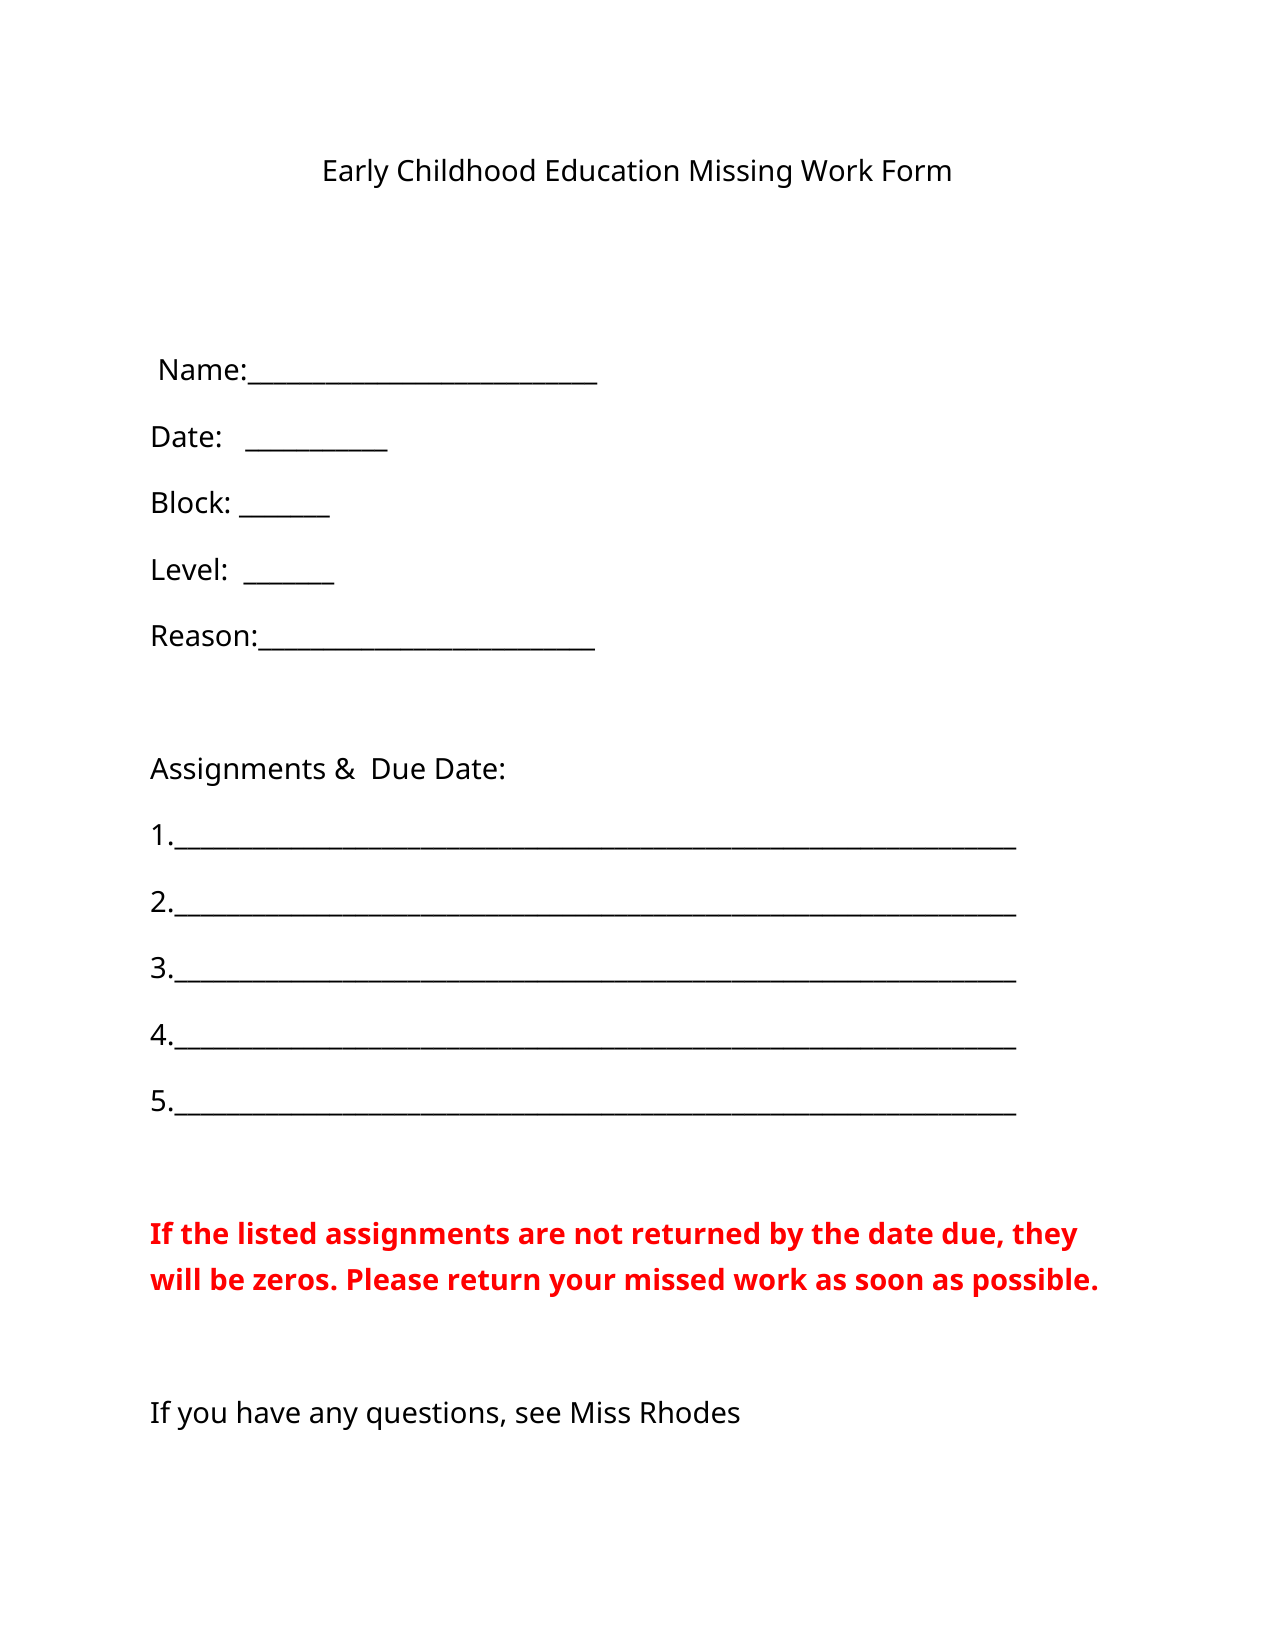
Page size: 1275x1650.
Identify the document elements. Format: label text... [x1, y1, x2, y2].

text 3._________________________________________________________________ [150, 947, 1125, 987]
text 1._________________________________________________________________ [150, 814, 1125, 854]
text Name:___________________________ [150, 349, 1125, 389]
text 4._________________________________________________________________ [150, 1014, 1125, 1054]
text 2._________________________________________________________________ [150, 881, 1125, 921]
text Date: ___________ [150, 416, 1125, 456]
text Block: _______ [150, 482, 1125, 522]
text Early Childhood Education Missing Work Form [150, 150, 1125, 190]
text If you have any questions, see Miss Rhodes [150, 1392, 1125, 1432]
text 5._________________________________________________________________ [150, 1080, 1125, 1120]
text Level: _______ [150, 549, 1125, 588]
text If the listed assignments are not returned by the date due, they will be zeros. Please return your missed work as soon as possible. [150, 1213, 1125, 1299]
text Assignments & Due Date: [150, 748, 1125, 788]
text Reason:__________________________ [150, 615, 1125, 655]
